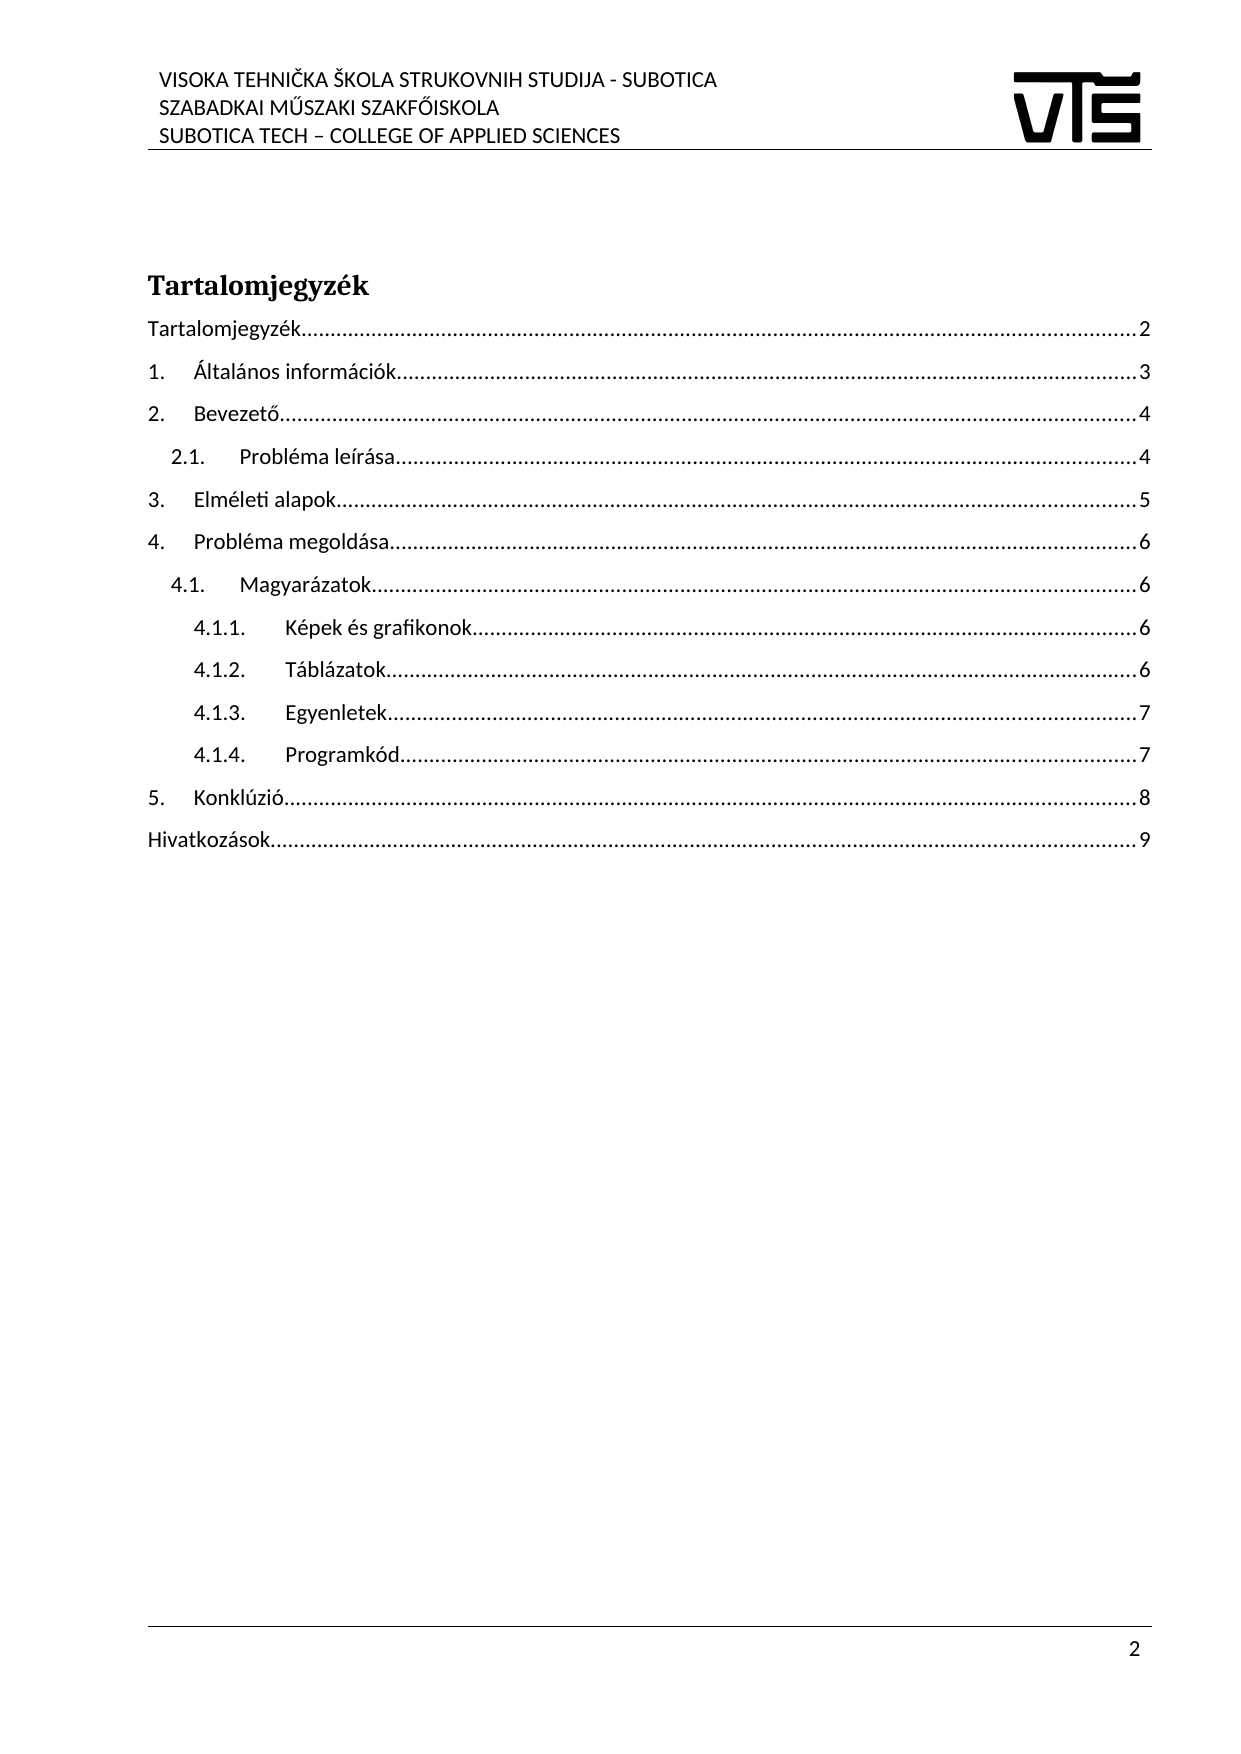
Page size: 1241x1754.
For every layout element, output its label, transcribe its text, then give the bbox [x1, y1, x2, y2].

text 2.1. Probléma leírása 4 [171, 442, 1152, 470]
text 4. Probléma megoldása 6 [148, 527, 1152, 555]
text 2. Bevezető 4 [148, 399, 1152, 428]
subtitle Tartalomjegyzék [148, 269, 1152, 303]
text 4.1. Magyarázatok 6 [171, 570, 1152, 598]
text 5. Konklúzió 8 [148, 783, 1152, 811]
text 4.1.3. Egyenletek 7 [193, 698, 1152, 726]
text 4.1.1. Képek és grafikonok 6 [193, 613, 1152, 641]
text 4.1.4. Programkód 7 [193, 740, 1152, 768]
text Hivatkozások 9 [148, 826, 1152, 854]
text Tartalomjegyzék 2 [148, 314, 1152, 342]
text 1. Általános információk 3 [148, 357, 1152, 385]
text 3. Elméleti alapok 5 [148, 485, 1152, 513]
text 4.1.2. Táblázatok 6 [193, 655, 1152, 683]
